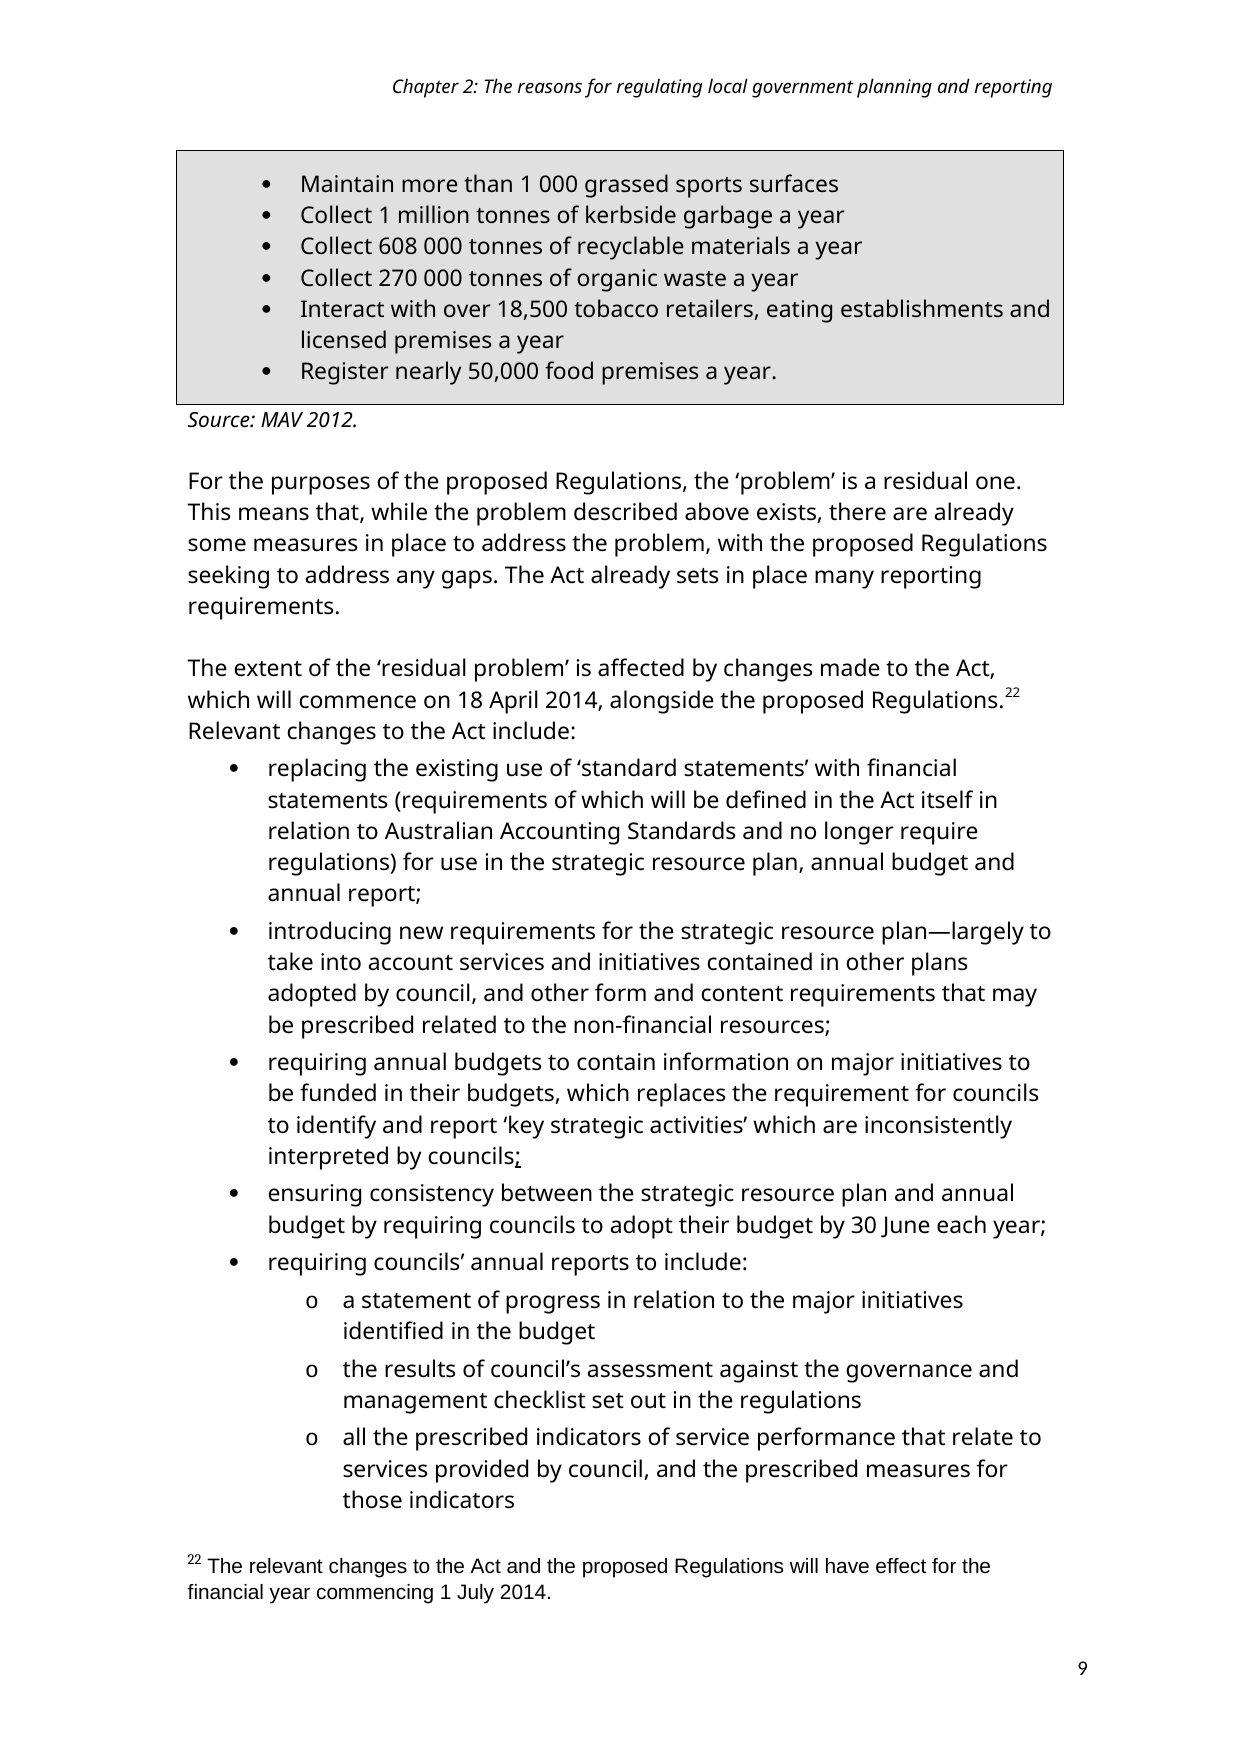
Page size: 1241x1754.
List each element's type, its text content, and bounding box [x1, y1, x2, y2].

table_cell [177, 151, 1063, 404]
list requiring annual budgets to contain information on major initiatives to be funded in their budgets, which replaces the requirement for councils to identify and report ‘key strategic activities’ which are inconsistently interpreted by councils; [230, 1046, 1053, 1171]
text For the purposes of the proposed Regulations, the ‘problem’ is a residual one. This means that, while the problem described above exists, there are already some measures in place to address the problem, with the proposed Regulations seeking to address any gaps. The Act already sets in place many reporting requirements. [187, 465, 1053, 621]
list replacing the existing use of ‘standard statements’ with financial statements (requirements of which will be defined in the Act itself in relation to Australian Accounting Standards and no longer require regulations) for use in the strategic resource plan, annual budget and annual report; [230, 752, 1053, 909]
text The extent of the ‘residual problem’ is affected by changes made to the Act, which will commence on 18 April 2014, alongside the proposed Regulations. Relevant changes to the Act include: [187, 652, 1053, 746]
text Source: MAV 2012. [187, 405, 1053, 434]
list requiring councils’ annual reports to include: [230, 1246, 1053, 1277]
list all the prescribed indicators of service performance that relate to services provided by council, and the prescribed measures for those indicators [305, 1421, 1053, 1515]
list ensuring consistency between the strategic resource plan and annual budget by requiring councils to adopt their budget by 30 June each year; [230, 1177, 1053, 1240]
list introducing new requirements for the strategic resource plan—largely to take into account services and initiatives contained in other plans adopted by council, and other form and content requirements that may be prescribed related to the non-financial resources; [230, 915, 1053, 1040]
list the results of council’s assessment against the governance and management checklist set out in the regulations [305, 1352, 1053, 1415]
list a statement of progress in relation to the major initiatives identified in the budget [305, 1284, 1053, 1346]
